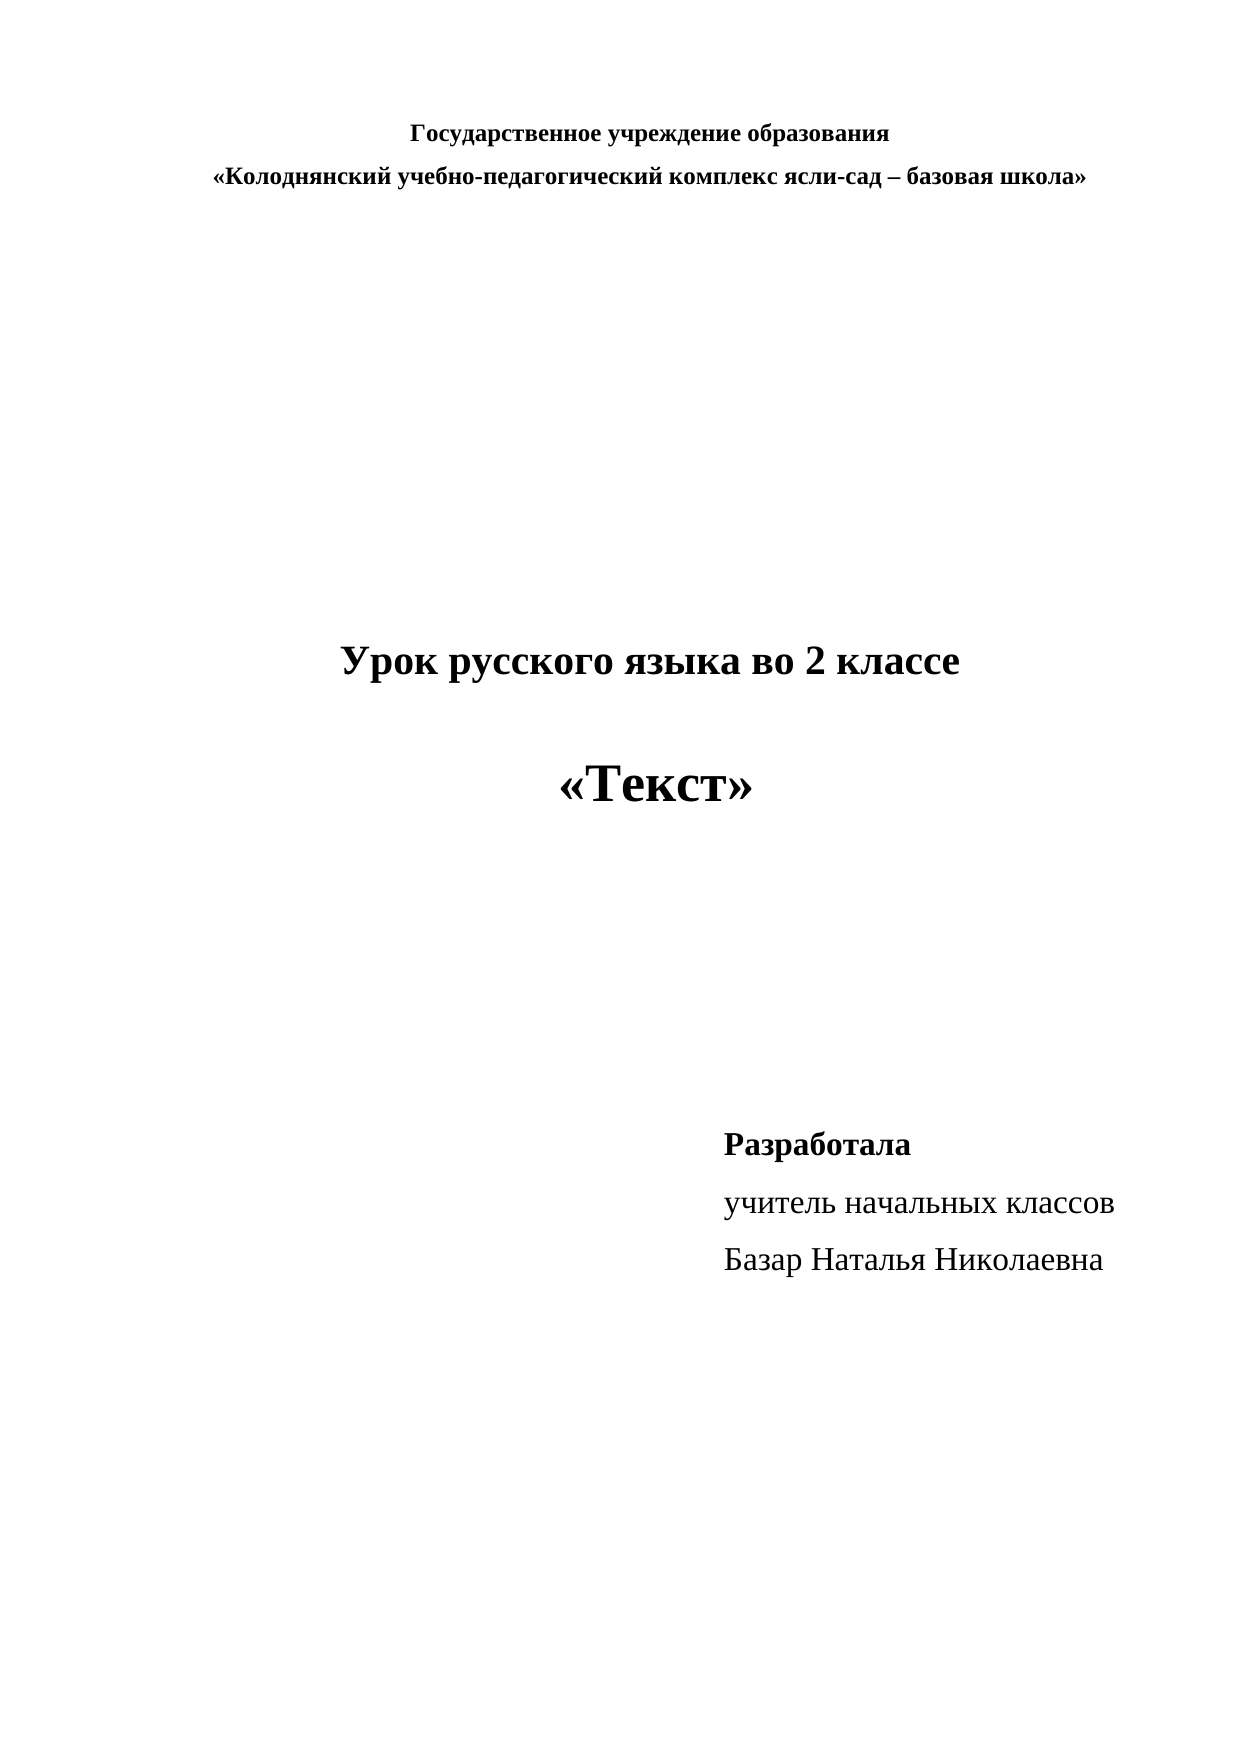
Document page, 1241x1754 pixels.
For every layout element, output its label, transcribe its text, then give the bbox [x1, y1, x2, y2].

text учитель начальных классов [148, 1182, 1152, 1220]
text Базар Наталья Николаевна [148, 1239, 1152, 1278]
text «Колоднянский учебно-педагогический комплекс ясли-сад – базовая школа» [148, 161, 1152, 190]
text Государственное учреждение образования [148, 118, 1152, 147]
text Разработала [148, 1124, 1152, 1163]
text Урок русского языка во 2 классе [148, 636, 1152, 683]
text «Текст» [148, 751, 1152, 813]
